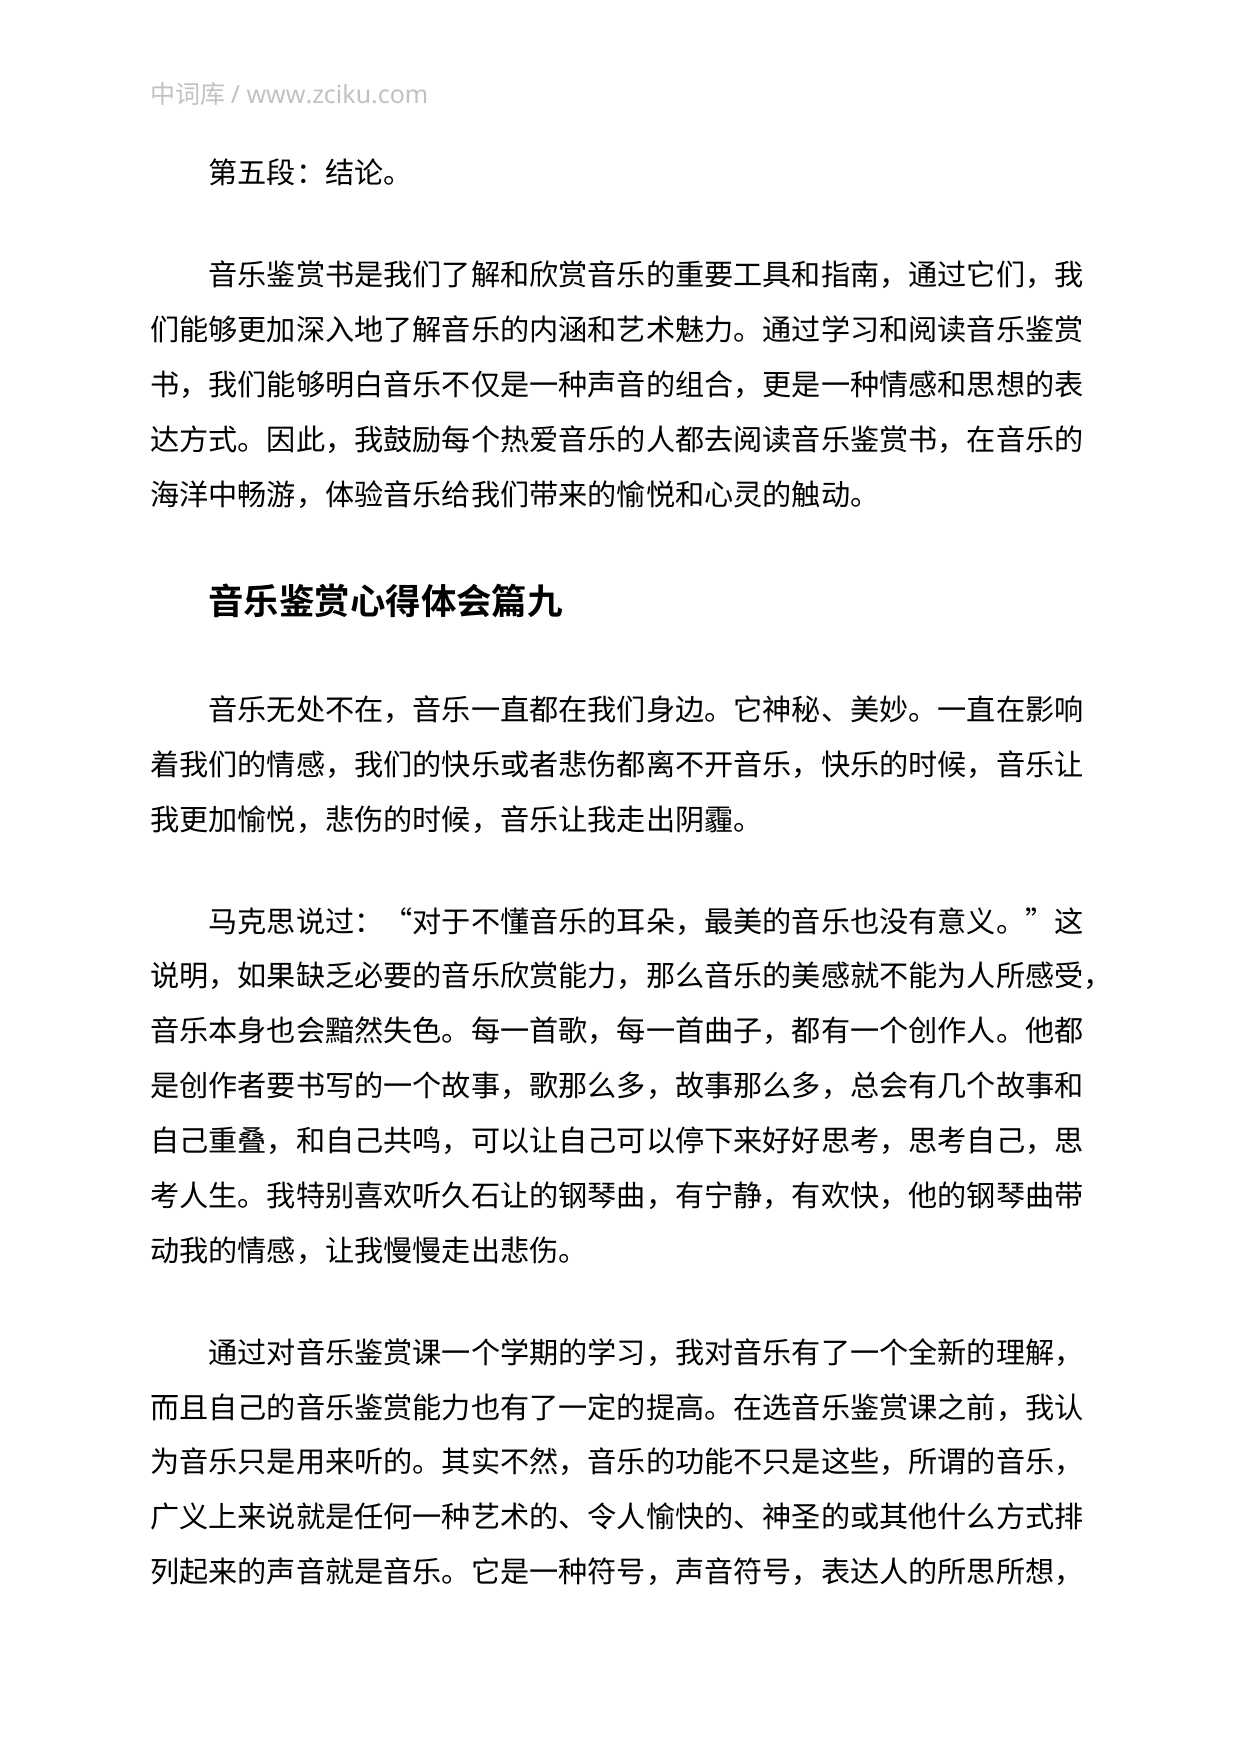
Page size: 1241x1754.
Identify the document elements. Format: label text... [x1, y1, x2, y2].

text 马克思说过：“对于不懂音乐的耳朵，最美的音乐也没有意义。”这说明，如果缺乏必要的音乐欣赏能力，那么音乐的美感就不能为人所感受，音乐本身也会黯然失色。每一首歌，每一首曲子，都有一个创作人。他都是创作者要书写的一个故事，歌那么多，故事那么多，总会有几个故事和自己重叠，和自己共鸣，可以让自己可以停下来好好思考，思考自己，思考人生。我特别喜欢听久石让的钢琴曲，有宁静，有欢快，他的钢琴曲带动我的情感，让我慢慢走出悲伤。 [150, 898, 1090, 1270]
text 音乐鉴赏心得体会篇九 [150, 573, 1090, 624]
text 第五段：结论。 [150, 150, 1090, 192]
text 音乐鉴赏书是我们了解和欣赏音乐的重要工具和指南，通过它们，我们能够更加深入地了解音乐的内涵和艺术魅力。通过学习和阅读音乐鉴赏书，我们能够明白音乐不仅是一种声音的组合，更是一种情感和思想的表达方式。因此，我鼓励每个热爱音乐的人都去阅读音乐鉴赏书，在音乐的海洋中畅游，体验音乐给我们带来的愉悦和心灵的触动。 [150, 252, 1090, 514]
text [150, 1329, 1090, 1591]
text 音乐无处不在，音乐一直都在我们身边。它神秘、美妙。一直在影响着我们的情感，我们的快乐或者悲伤都离不开音乐，快乐的时候，音乐让我更加愉悦，悲伤的时候，音乐让我走出阴霾。 [150, 687, 1090, 839]
